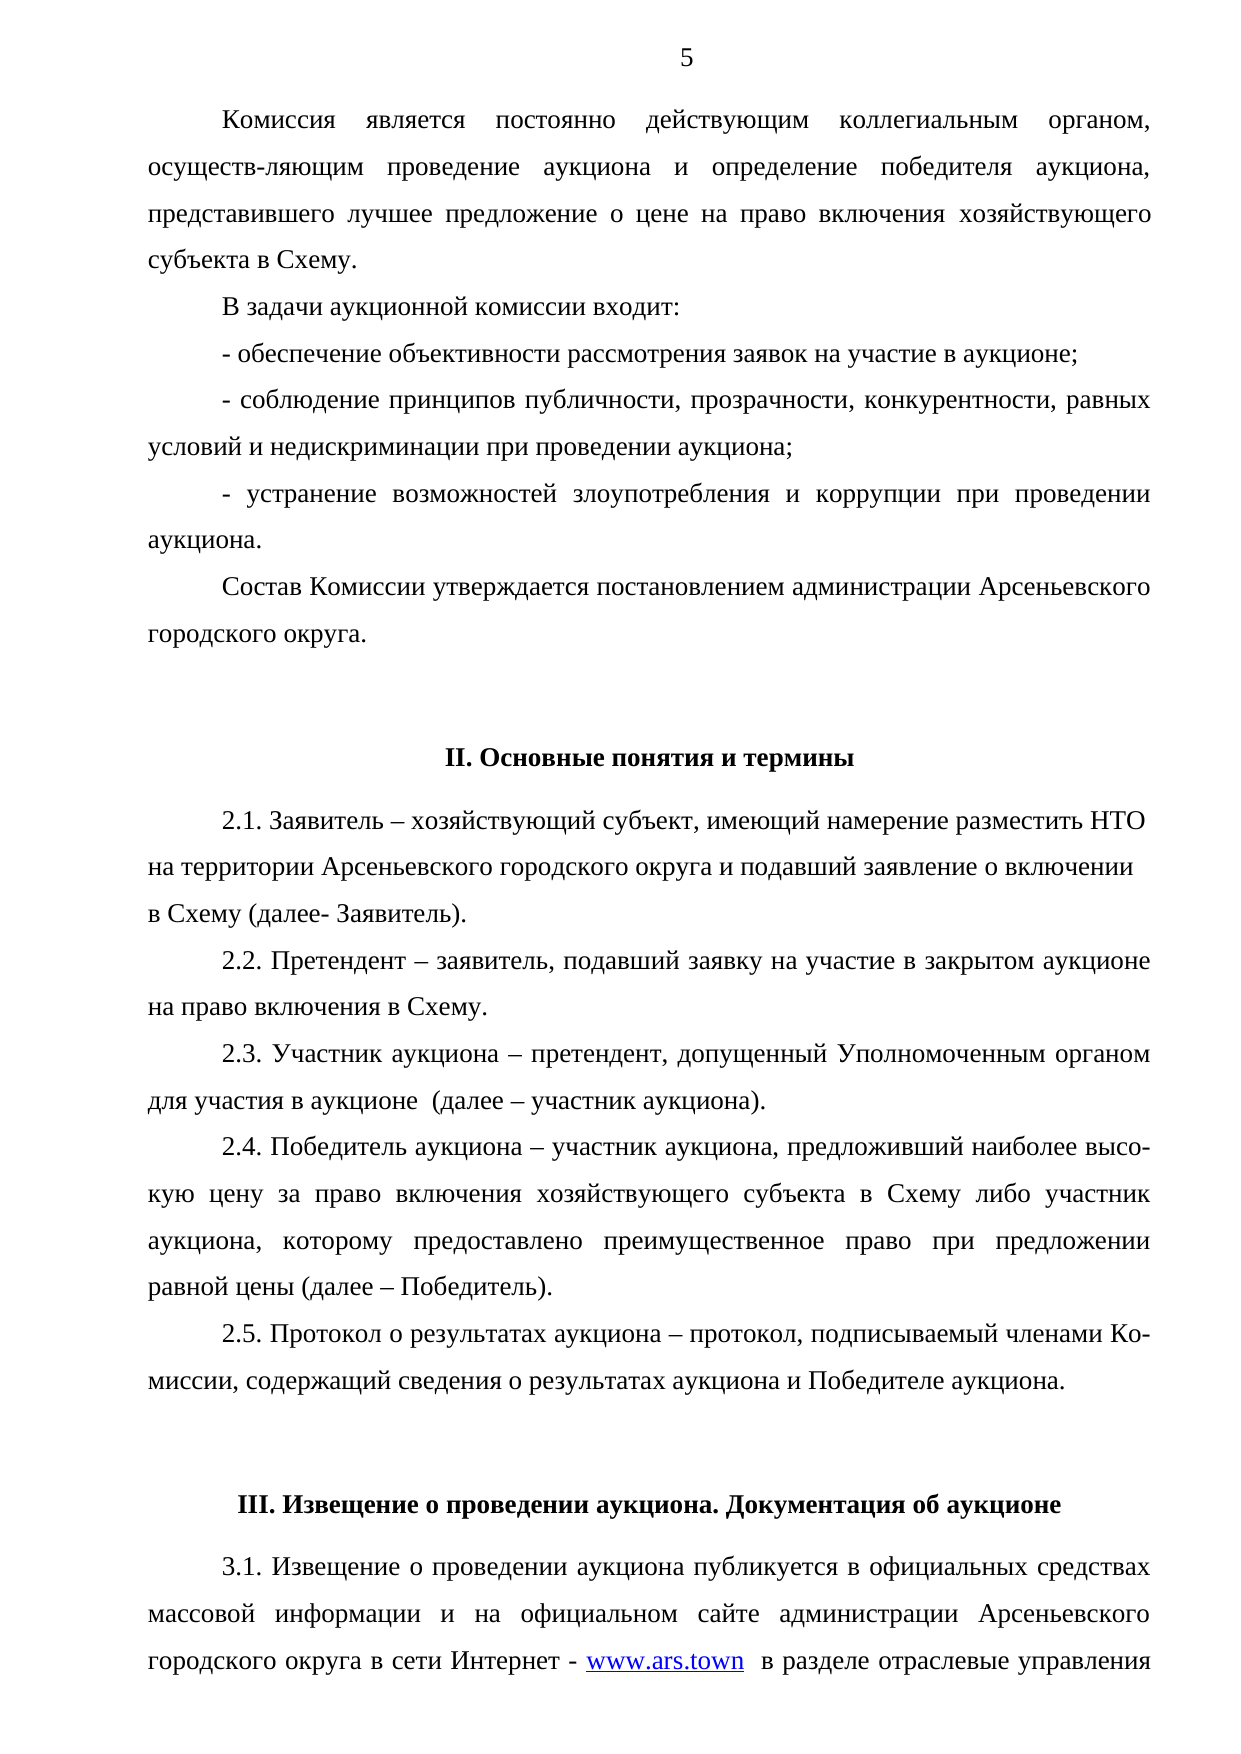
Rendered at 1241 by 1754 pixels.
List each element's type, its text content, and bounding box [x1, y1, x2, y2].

text Комиссия является постоянно действующим коллегиальным органом, осуществ-ляющим проведение аукциона и определение победителя аукциона, представившего лучшее предложение о цене на право включения хозяйствующего субъекта в Схему. [148, 104, 1152, 275]
text - соблюдение принципов публичности, прозрачности, конкурентности, равных условий и недискриминации при проведении аукциона; [148, 384, 1152, 461]
title 2.2. Претендент – заявитель, подавший заявку на участие в закрытом аукционе на право включения в Схему. [148, 944, 1152, 1022]
text - устранение возможностей злоупотребления и коррупции при проведении аукциона. [148, 477, 1152, 555]
title 2.3. Участник аукциона – претендент, допущенный Уполномоченным органом для участия в аукционе (далее – участник аукциона). [148, 1037, 1152, 1115]
title 2.1. Заявитель – хозяйствующий субъект, имеющий намерение разместить НТО на территории Арсеньевского городского округа и подавший заявление о включении в Схему (далее- Заявитель). [148, 804, 1152, 928]
title 2.4. Победитель аукциона – участник аукциона, предложивший наиболее высо-кую цену за право включения хозяйствующего субъекта в Схему либо участник аукциона, которому предоставлено преимущественное право при предложении равной цены (далее – Победитель). [148, 1130, 1152, 1302]
title III. Извещение о проведении аукциона. Документация об аукционе [148, 1488, 1152, 1519]
text Состав Комиссии утверждается постановлением администрации Арсеньевского городского округа. [148, 570, 1152, 648]
text В задачи аукционной комиссии входит: [148, 290, 1152, 321]
title 2.5. Протокол о результатах аукциона – протокол, подписываемый членами Ко-миссии, содержащий сведения о результатах аукциона и Победителе аукциона. [148, 1317, 1152, 1395]
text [148, 1551, 1152, 1675]
title II. Основные понятия и термины [148, 741, 1152, 773]
text - обеспечение объективности рассмотрения заявок на участие в аукционе; [148, 337, 1152, 368]
